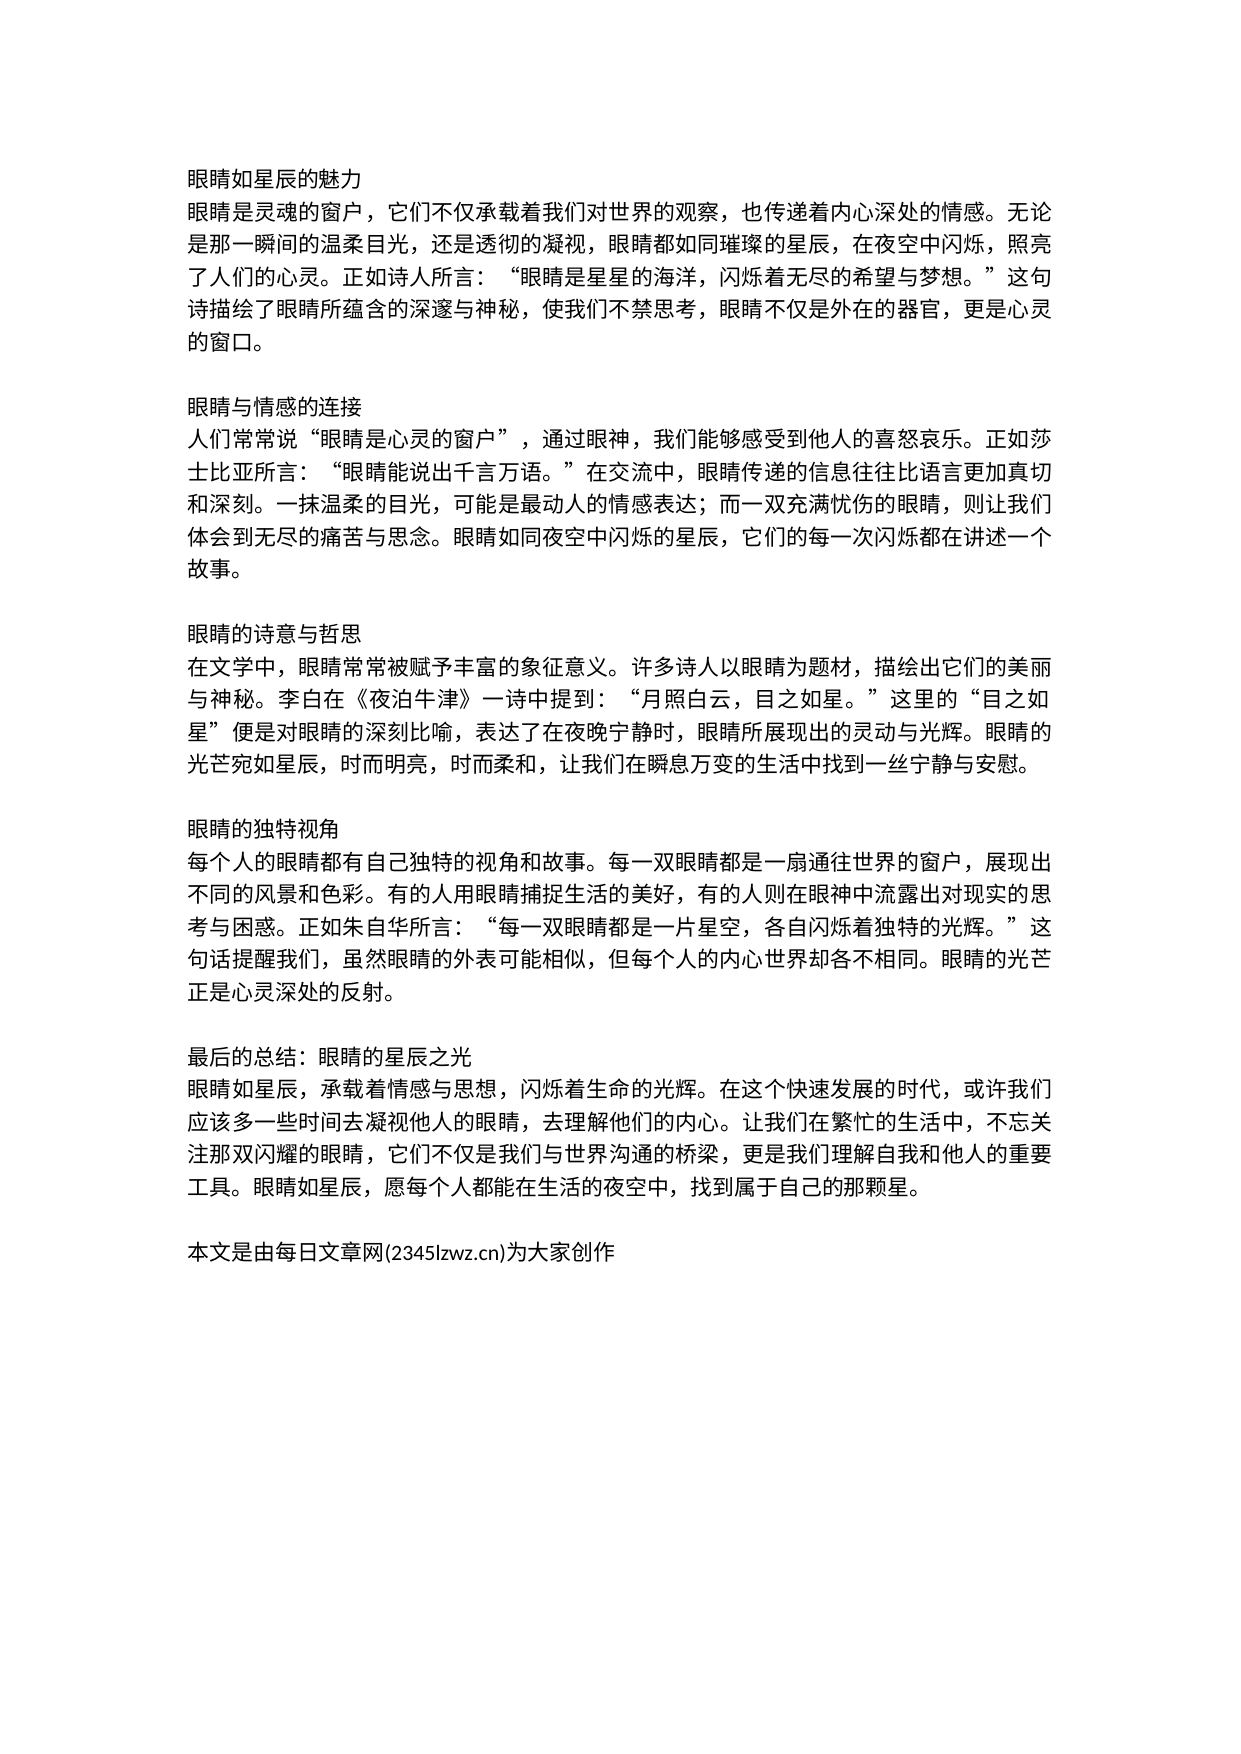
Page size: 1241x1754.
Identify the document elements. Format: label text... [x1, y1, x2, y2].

text 眼睛如星辰，承载着情感与思想，闪烁着生命的光辉。在这个快速发展的时代，或许我们应该多一些时间去凝视他人的眼睛，去理解他们的内心。让我们在繁忙的生活中，不忘关注那双闪耀的眼睛，它们不仅是我们与世界沟通的桥梁，更是我们理解自我和他人的重要工具。眼睛如星辰，愿每个人都能在生活的夜空中，找到属于自己的那颗星。 [187, 1072, 1053, 1202]
text 人们常常说“眼睛是心灵的窗户”，通过眼神，我们能够感受到他人的喜怒哀乐。正如莎士比亚所言：“眼睛能说出千言万语。”在交流中，眼睛传递的信息往往比语言更加真切和深刻。一抹温柔的目光，可能是最动人的情感表达；而一双充满忧伤的眼睛，则让我们体会到无尽的痛苦与思念。眼睛如同夜空中闪烁的星辰，它们的每一次闪烁都在讲述一个故事。 [187, 422, 1053, 584]
text 眼睛与情感的连接 [187, 389, 1053, 422]
text 眼睛如星辰的魅力 [187, 162, 1053, 194]
text 每个人的眼睛都有自己独特的视角和故事。每一双眼睛都是一扇通往世界的窗户，展现出不同的风景和色彩。有的人用眼睛捕捉生活的美好，有的人则在眼神中流露出对现实的思考与困惑。正如朱自华所言：“每一双眼睛都是一片星空，各自闪烁着独特的光辉。”这句话提醒我们，虽然眼睛的外表可能相似，但每个人的内心世界却各不相同。眼睛的光芒，正是心灵深处的反射。 [187, 844, 1053, 1007]
text 眼睛是灵魂的窗户，它们不仅承载着我们对世界的观察，也传递着内心深处的情感。无论是那一瞬间的温柔目光，还是透彻的凝视，眼睛都如同璀璨的星辰，在夜空中闪烁，照亮了人们的心灵。正如诗人所言：“眼睛是星星的海洋，闪烁着无尽的希望与梦想。”这句诗描绘了眼睛所蕴含的深邃与神秘，使我们不禁思考，眼睛不仅是外在的器官，更是心灵的窗口。 [187, 194, 1053, 357]
text 本文是由每日文章网(2345lzwz.cn)为大家创作 [187, 1234, 1053, 1267]
text 最后的总结：眼睛的星辰之光 [187, 1039, 1053, 1072]
text 眼睛的独特视角 [187, 812, 1053, 844]
text 眼睛的诗意与哲思 [187, 617, 1053, 649]
text 在文学中，眼睛常常被赋予丰富的象征意义。许多诗人以眼睛为题材，描绘出它们的美丽与神秘。李白在《夜泊牛津》一诗中提到：“月照白云，目之如星。”这里的“目之如星”便是对眼睛的深刻比喻，表达了在夜晚宁静时，眼睛所展现出的灵动与光辉。眼睛的光芒宛如星辰，时而明亮，时而柔和，让我们在瞬息万变的生活中找到一丝宁静与安慰。 [187, 649, 1053, 779]
